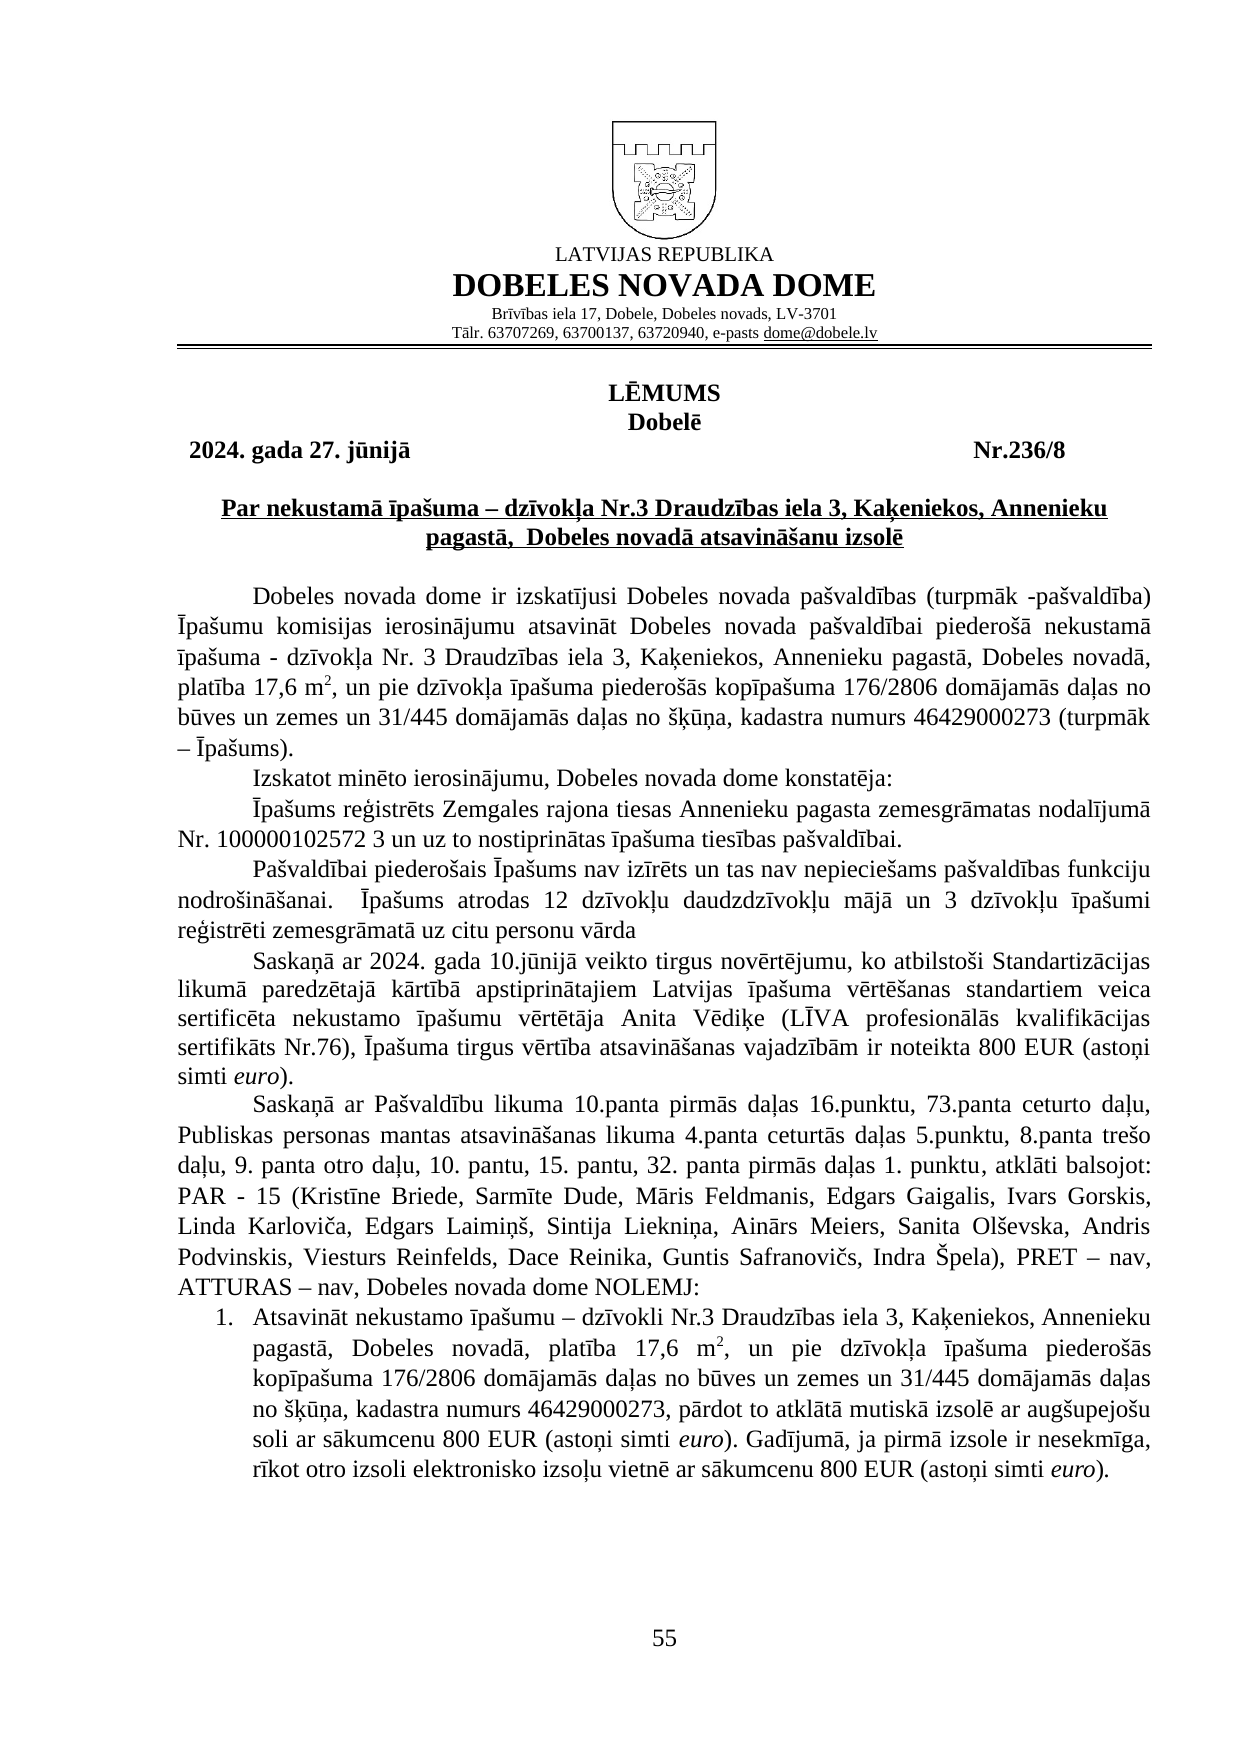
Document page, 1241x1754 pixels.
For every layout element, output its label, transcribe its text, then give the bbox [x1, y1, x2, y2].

text LATVIJAS REPUBLIKA [177, 242, 1152, 266]
text 2024. gada 27. jūnijā Nr.236/8 [189, 435, 1196, 464]
text Par nekustamā īpašuma – dzīvokļa Nr.3 Draudzības iela 3, Kaķeniekos, Annenieku pagastā, Dobeles novadā atsavināšanu izsolē [177, 493, 1152, 550]
text Pašvaldībai piederošais Īpašums nav izīrēts un tas nav nepieciešams pašvaldības funkciju nodrošināšanai. Īpašums atrodas 12 dzīvokļu daudzdzīvokļu mājā un 3 dzīvokļu īpašumi reģistrēti zemesgrāmatā uz citu personu vārda [177, 854, 1152, 944]
list Atsavināt nekustamo īpašumu – dzīvokli Nr.3 Draudzības iela 3, Kaķeniekos, Annenieku pagastā, Dobeles novadā, platība 17,6 m2, un pie dzīvokļa īpašuma piederošās kopīpašuma 176/2806 domājamās daļas no būves un zemes un 31/445 domājamās daļas no šķūņa, kadastra numurs 46429000273, pārdot to atklātā mutiskā izsolē ar augšupejošu soli ar sākumcenu 800 EUR (astoņi simti euro). Gadījumā, ja pirmā izsole ir nesekmīga, rīkot otro izsoli elektronisko izsoļu vietnē ar sākumcenu 800 EUR (astoņi simti euro). [215, 1302, 1152, 1483]
text LĒMUMS [177, 378, 1152, 407]
text Saskaņā ar 2024. gada 10.jūnijā veikto tirgus novērtējumu, ko atbilstoši Standartizācijas likumā paredzētajā kārtībā apstiprinātajiem Latvijas īpašuma vērtēšanas standartiem veica sertificēta nekustamo īpašumu vērtētāja Anita Vēdiķe (LĪVA profesionālās kvalifikācijas sertifikāts Nr.76), Īpašuma tirgus vērtība atsavināšanas vajadzībām ir noteikta 800 EUR (astoņi simti euro). [177, 946, 1152, 1089]
text Tālr. 63707269, 63700137, 63720940, e-pasts dome@dobele.lv [177, 323, 1152, 344]
picture [608, 118, 720, 242]
text Brīvības iela 17, Dobele, Dobeles novads, LV-3701 [177, 304, 1152, 323]
text Dobeles novada dome ir izskatījusi Dobeles novada pašvaldības (turpmāk -pašvaldība) Īpašumu komisijas ierosinājumu atsavināt Dobeles novada pašvaldībai piederošā nekustamā īpašuma - dzīvokļa Nr. 3 Draudzības iela 3, Kaķeniekos, Annenieku pagastā, Dobeles novadā, platība 17,6 m2, un pie dzīvokļa īpašuma piederošās kopīpašuma 176/2806 domājamās daļas no būves un zemes un 31/445 domājamās daļas no šķūņa, kadastra numurs 46429000273 (turpmāk – Īpašums). [177, 581, 1152, 762]
text DOBELES NOVADA DOME [177, 266, 1152, 304]
text Dobelē [177, 407, 1152, 435]
text Izskatot minēto ierosinājumu, Dobeles novada dome konstatēja: [177, 763, 1152, 792]
text Saskaņā ar Pašvaldību likuma 10.panta pirmās daļas 16.punktu, 73.panta ceturto daļu, Publiskas personas mantas atsavināšanas likuma 4.panta ceturtās daļas 5.punktu, 8.panta trešo daļu, 9. panta otro daļu, 10. pantu, 15. pantu, 32. panta pirmās daļas 1. punktu, atklāti balsojot: PAR - 15 (Kristīne Briede, Sarmīte Dude, Māris Feldmanis, Edgars Gaigalis, Ivars Gorskis, Linda Karloviča, Edgars Laimiņš, Sintija Liekniņa, Ainārs Meiers, Sanita Olševska, Andris Podvinskis, Viesturs Reinfelds, Dace Reinika, Guntis Safranovičs, Indra Špela), PRET – nav, ATTURAS – nav, Dobeles novada dome NOLEMJ: [177, 1089, 1152, 1301]
text Īpašums reģistrēts Zemgales rajona tiesas Annenieku pagasta zemesgrāmatas nodalījumā Nr. 100000102572 3 un uz to nostiprinātas īpašuma tiesības pašvaldībai. [177, 794, 1152, 853]
